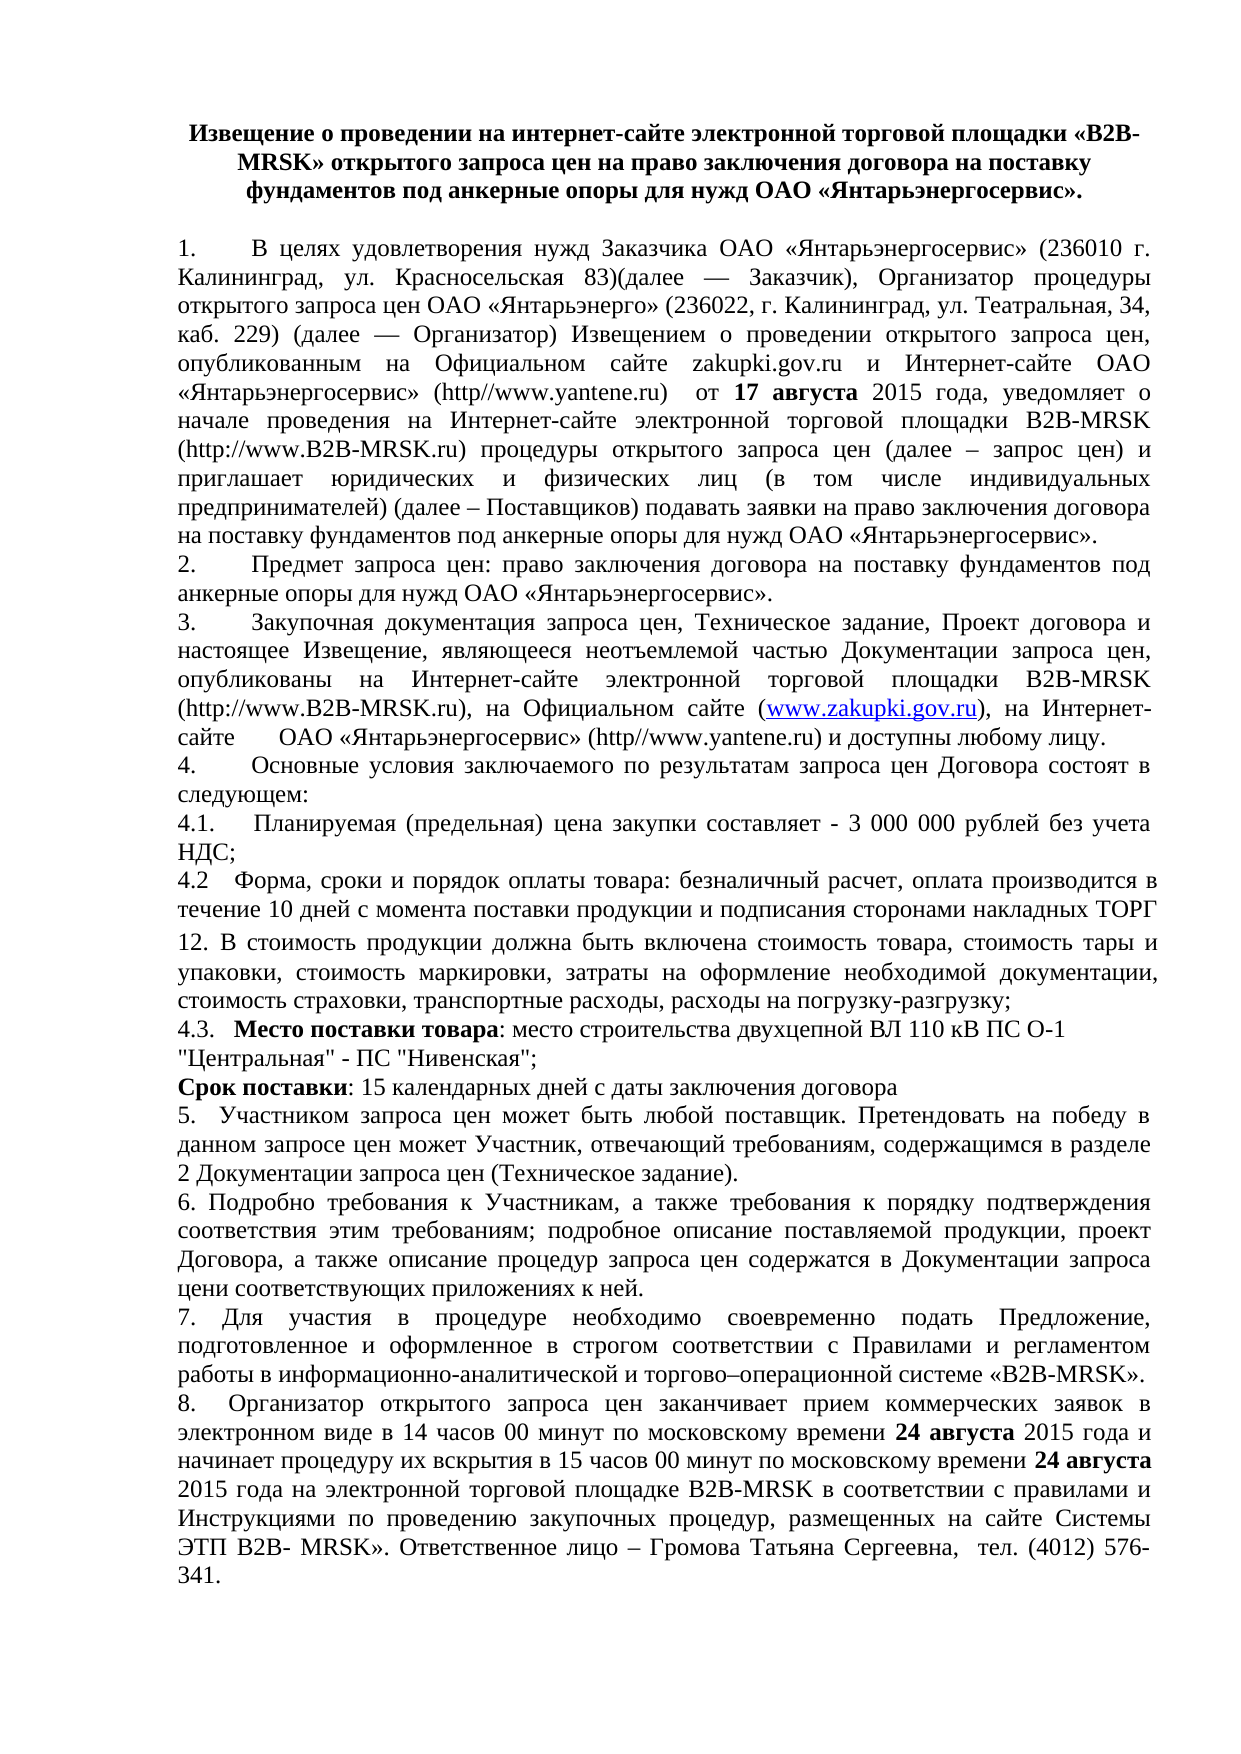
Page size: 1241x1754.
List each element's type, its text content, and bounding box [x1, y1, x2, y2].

list Основные условия заключаемого по результатам запроса цен Договора состоят в следующем: [177, 751, 1152, 808]
list 8. Организатор открытого запроса цен заканчивает прием коммерческих заявок в электронном виде в 14 часов 00 минут по московскому времени 24 августа 2015 года и начинает процедуру их вскрытия в 15 часов 00 минут по московскому времени 24 августа 2015 года на электронной торговой площадке B2B-MRSK в соответствии с правилами и Инструкциями по проведению закупочных процедур, размещенных на сайте Системы ЭТП B2B- MRSK». Ответственное лицо – Громова Татьяна Сергеевна, тел. (4012) 576-341. [177, 1388, 1152, 1589]
text 4.1. Планируемая (предельная) цена закупки составляет - 3 000 000 рублей без учета НДС; [177, 808, 1152, 866]
list Закупочная документация запроса цен, Техническое задание, Проект договора и настоящее Извещение, являющееся неотъемлемой частью Документации запроса цен, опубликованы на Интернет-сайте электронной торговой площадки В2В-MRSK (http://www.В2В-MRSK.ru), на Официальном сайте (www.zakupki.gov.ru), на Интернет-сайте ОАО «Янтарьэнергосервис» (http//www.yantene.ru) и доступны любому лицу. [177, 607, 1152, 751]
text Извещение о проведении на интернет-сайте электронной торговой площадки «В2В-MRSK» открытого запроса цен на право заключения договора на поставку фундаментов под анкерные опоры для нужд ОАО «Янтарьэнергосервис». [177, 118, 1152, 204]
list Предмет запроса цен: право заключения договора на поставку фундаментов под анкерные опоры для нужд ОАО «Янтарьэнергосервис». [177, 549, 1152, 607]
table_header 4.2 Форма, сроки и порядок оплаты товара: безналичный расчет, оплата производится в течение 10 дней с момента поставки продукции и подписания сторонами накладных ТОРГ 12. В стоимость продукции должна быть включена стоимость товара, стоимость тары и упаковки, стоимость маркировки, затраты на оформление необходимой документации, стоимость страховки, транспортные расходы, расходы на погрузку-разгрузку; 4.3. Место поставки товара: место строительства двухцепной ВЛ 110 кВ ПС О-1 "Центральная" - ПС "Нивенская"; Срок поставки: 15 календарных дней с даты заключения договора [103, 866, 1170, 1100]
list 6. Подробно требования к Участникам, а также требования к порядку подтверждения соответствия этим требованиям; подробное описание поставляемой продукции, проект Договора, а также описание процедур запроса цен содержатся в Документации запроса цени соответствующих приложениях к ней. [177, 1187, 1152, 1302]
list В целях удовлетворения нужд Заказчика ОАО «Янтарьэнергосервис» (236010 г. Калининград, ул. Красносельская 83)(далее — Заказчик), Организатор процедуры открытого запроса цен ОАО «Янтарьэнерго» (236022, г. Калининград, ул. Театральная, 34, каб. 229) (далее — Организатор) Извещением о проведении открытого запроса цен, опубликованным на Официальном сайте zakupki.gov.ru и Интернет-сайте ОАО «Янтарьэнергосервис» (http//www.yantene.ru) от 17 августа 2015 года, уведомляет о начале проведения на Интернет-сайте электронной торговой площадки В2В-MRSK (http://www.В2В-MRSK.ru) процедуры открытого запроса цен (далее – запрос цен) и приглашает юридических и физических лиц (в том числе индивидуальных предпринимателей) (далее – Поставщиков) подавать заявки на право заключения договора на поставку фундаментов под анкерные опоры для нужд ОАО «Янтарьэнергосервис». [177, 233, 1152, 549]
list 7. Для участия в процедуре необходимо своевременно подать Предложение, подготовленное и оформленное в строгом соответствии с Правилами и регламентом работы в информационно-аналитической и торгово–операционной системе «В2В-MRSK». [177, 1302, 1152, 1388]
list 5. Участником запроса цен может быть любой поставщик. Претендовать на победу в данном запросе цен может Участник, отвечающий требованиям, содержащимся в разделе 2 Документации запроса цен (Техническое задание). [177, 1100, 1152, 1187]
